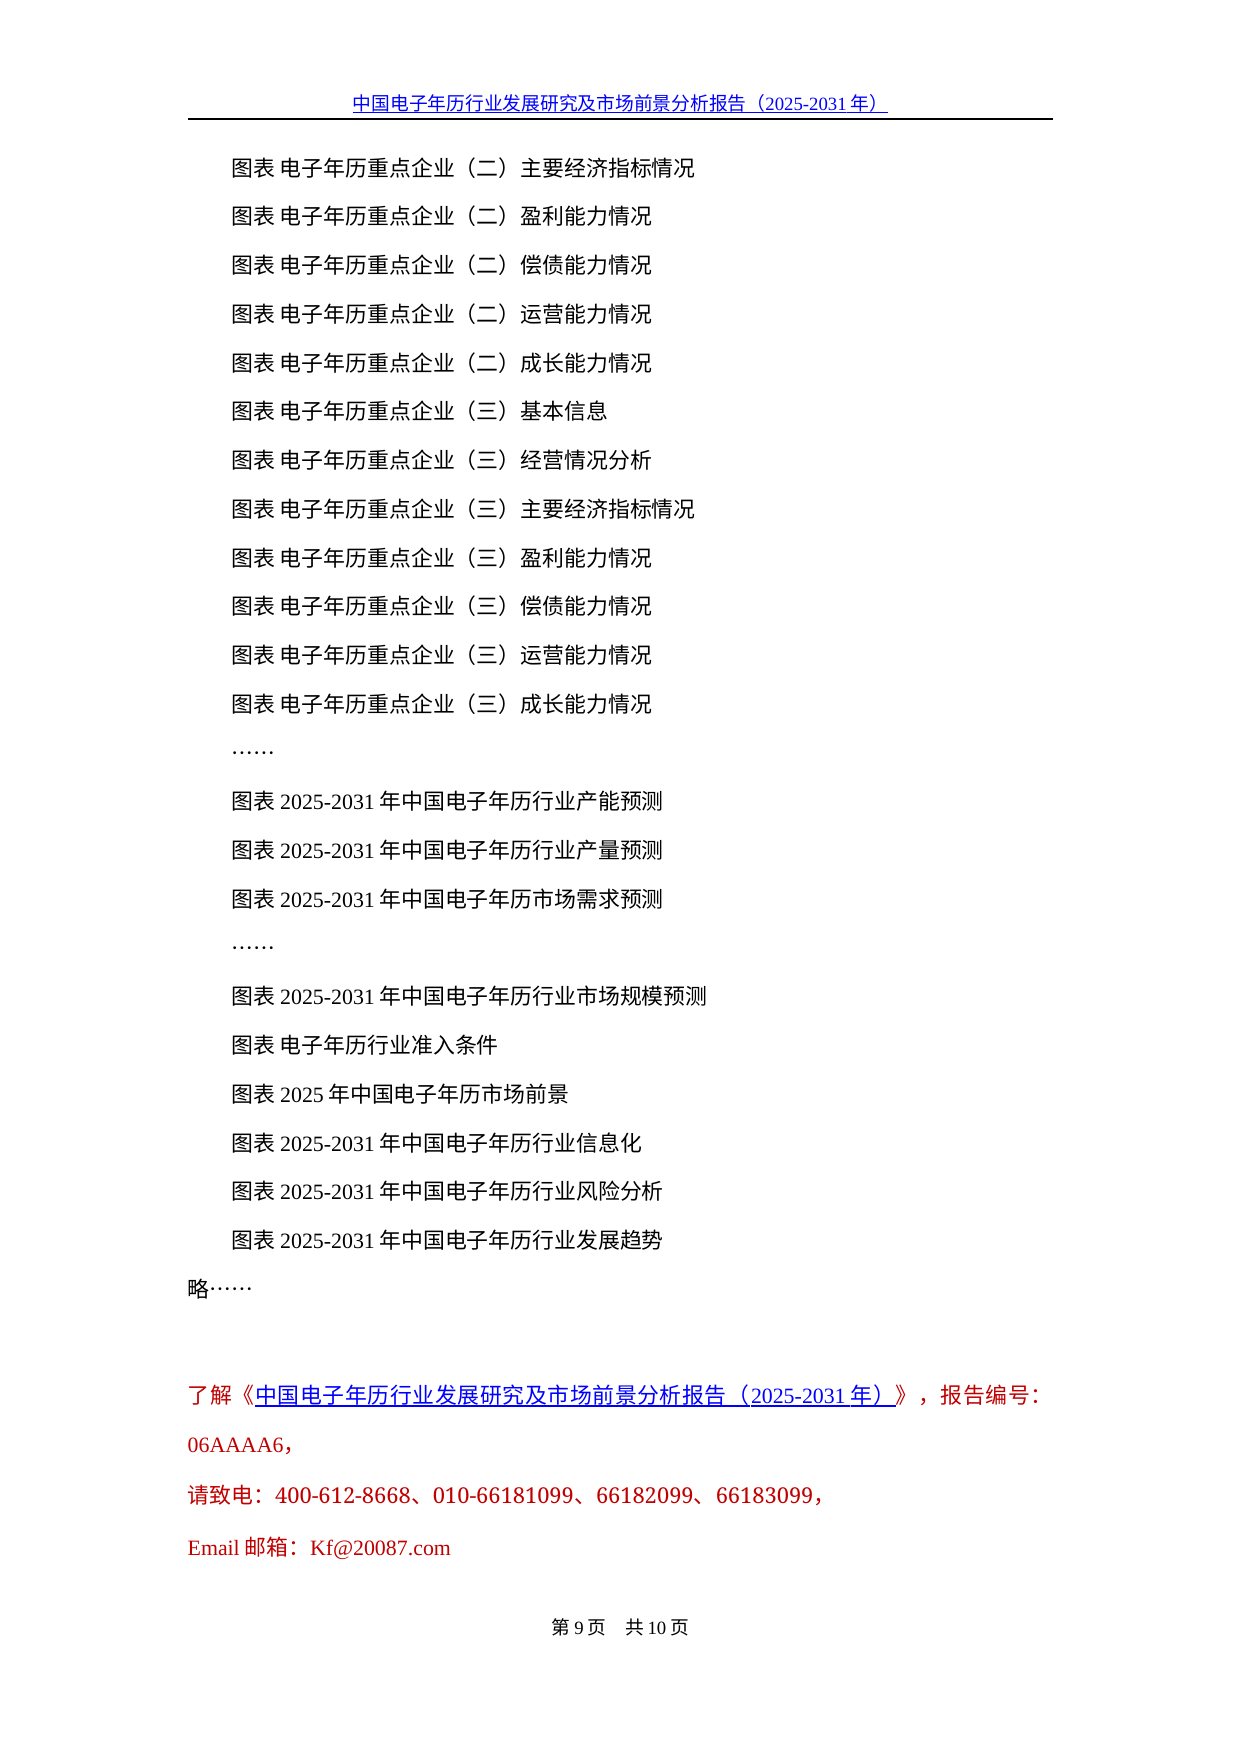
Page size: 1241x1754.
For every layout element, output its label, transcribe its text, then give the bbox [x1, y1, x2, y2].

text Email邮箱：Kf@20087.com [187, 1530, 1053, 1562]
text 了解《中国电子年历行业发展研究及市场前景分析报告（2025-2031年）》，报告编号：06AAAA6， [187, 1378, 1053, 1459]
text 请致电：400-612-8668、010-66181099、66182099、66183099， [187, 1478, 1053, 1511]
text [187, 150, 1053, 1304]
